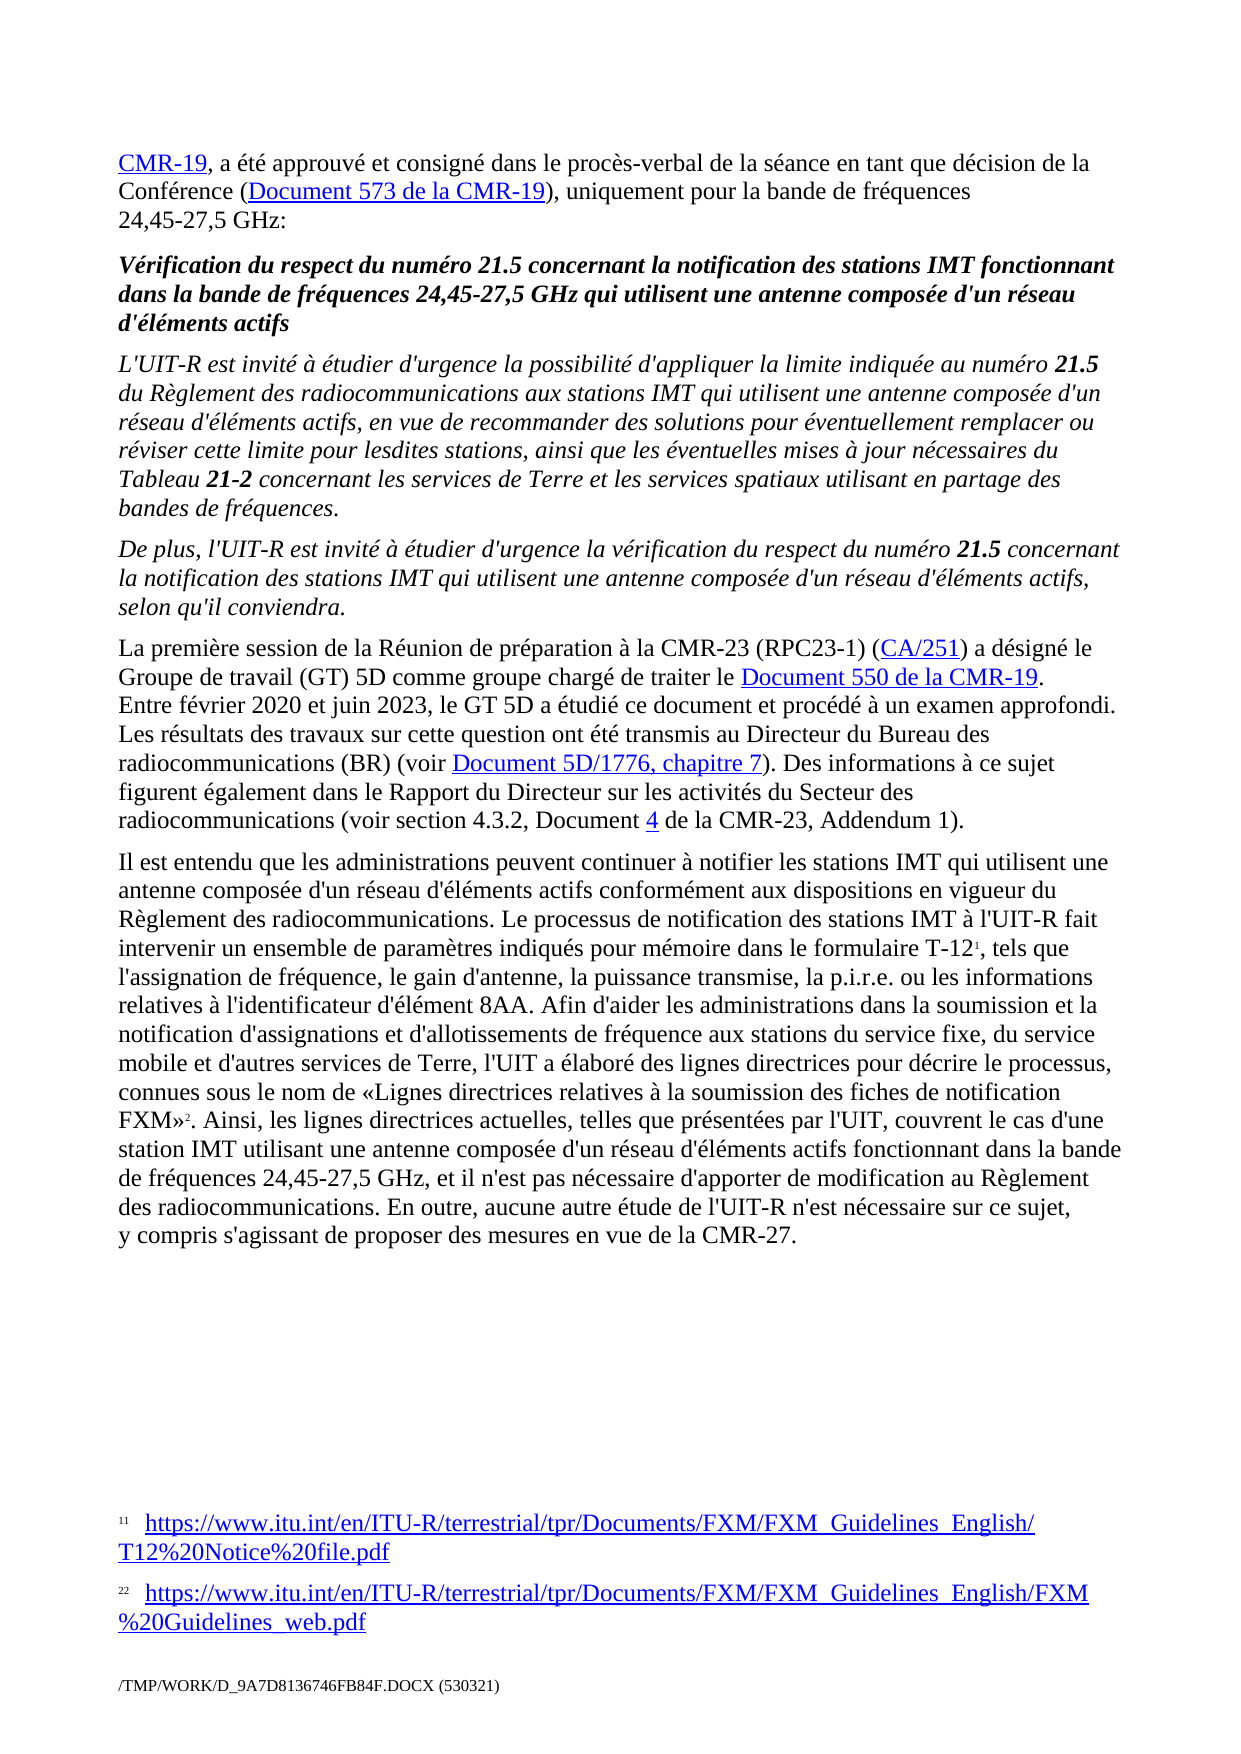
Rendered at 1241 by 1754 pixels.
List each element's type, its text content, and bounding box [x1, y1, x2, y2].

text La première session de la Réunion de préparation à la CMR-23 (RPC23-1) (CA/251) a désigné le Groupe de travail (GT) 5D comme groupe chargé de traiter le Document 550 de la CMR-19. Entre février 2020 et juin 2023, le GT 5D a étudié ce document et procédé à un examen approfondi. Les résultats des travaux sur cette question ont été transmis au Directeur du Bureau des radiocommunications (BR) (voir Document 5D/1776, chapitre 7). Des informations à ce sujet figurent également dans le Rapport du Directeur sur les activités du Secteur des radiocommunications (voir section 4.3.2, Document 4 de la CMR-23, Addendum 1). [118, 633, 1122, 834]
text De plus, l'UIT-R est invité à étudier d'urgence la vérification du respect du numéro 21.5 concernant la notification des stations IMT qui utilisent une antenne composée d'un réseau d'éléments actifs, selon qu'il conviendra. [118, 534, 1122, 621]
text Il est entendu que les administrations peuvent continuer à notifier les stations IMT qui utilisent une antenne composée d'un réseau d'éléments actifs conformément aux dispositions en vigueur du Règlement des radiocommunications. Le processus de notification des stations IMT à l'UIT-R fait intervenir un ensemble de paramètres indiqués pour mémoire dans le formulaire T-121, tels que l'assignation de fréquence, le gain d'antenne, la puissance transmise, la p.i.r.e. ou les informations relatives à l'identificateur d'élément 8AA. Afin d'aider les administrations dans la soumission et la notification d'assignations et d'allotissements de fréquence aux stations du service fixe, du service mobile et d'autres services de Terre, l'UIT a élaboré des lignes directrices pour décrire le processus, connues sous le nom de «Lignes directrices relatives à la soumission des fiches de notification FXM»2. Ainsi, les lignes directrices actuelles, telles que présentées par l'UIT, couvrent le cas d'une station IMT utilisant une antenne composée d'un réseau d'éléments actifs fonctionnant dans la bande de fréquences 24,45-27,5 GHz, et il n'est pas nécessaire d'apporter de modification au Règlement des radiocommunications. En outre, aucune autre étude de l'UIT-R n'est nécessaire sur ce sujet, y compris s'agissant de proposer des mesures en vue de la CMR-27. [118, 847, 1122, 1249]
subtitle Vérification du respect du numéro 21.5 concernant la notification des stations IMT fonctionnant dans la bande de fréquences 24,45-27,5 GHz qui utilisent une antenne composée d'un réseau d'éléments actifs [118, 251, 1122, 337]
text L'UIT-R est invité à étudier d'urgence la possibilité d'appliquer la limite indiquée au numéro 21.5 du Règlement des radiocommunications aux stations IMT qui utilisent une antenne composée d'un réseau d'éléments actifs, en vue de recommander des solutions pour éventuellement remplacer ou réviser cette limite pour lesdites stations, ainsi que les éventuelles mises à jour nécessaires du Tableau 21-2 concernant les services de Terre et les services spatiaux utilisant en partage des bandes de fréquences. [118, 349, 1122, 522]
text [118, 148, 1122, 234]
